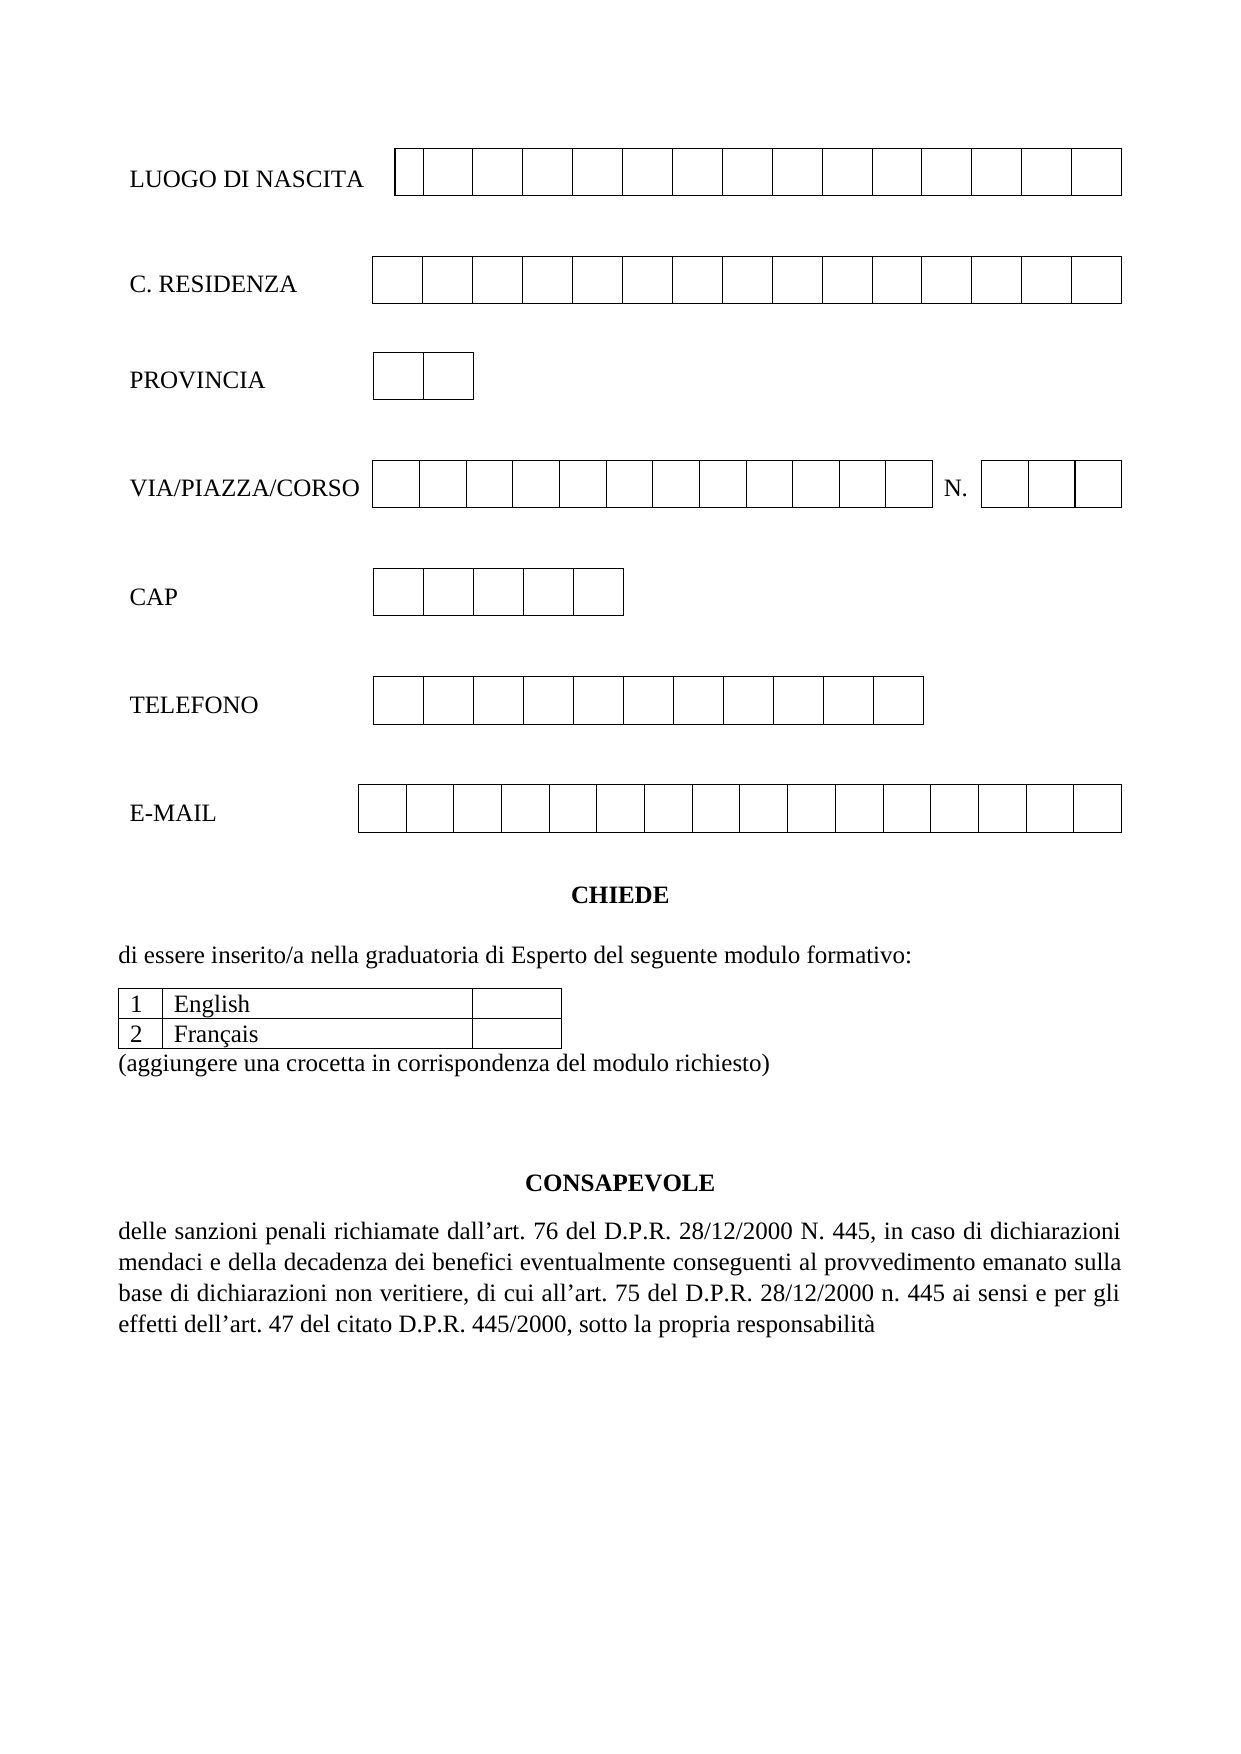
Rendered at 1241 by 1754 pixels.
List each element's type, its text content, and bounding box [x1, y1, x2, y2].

table_header [972, 257, 1021, 303]
table_header [724, 677, 773, 723]
table_header C. RESIDENZA [118, 256, 372, 303]
table_header [922, 257, 971, 303]
table_header [773, 257, 822, 303]
table_header [624, 677, 673, 723]
table_header LUOGO DI NASCITA NASCITANASCITA [118, 148, 394, 195]
text di essere inserito/a nella graduatoria di Esperto del seguente modulo formativo: [118, 940, 1122, 969]
table_header VIA/PIAZZA/CORSO [118, 460, 372, 507]
table_header CAP [118, 568, 373, 615]
table_cell [473, 1019, 561, 1047]
table_header [597, 785, 644, 832]
table_header [524, 677, 573, 723]
table_header [674, 677, 723, 723]
table_header [773, 149, 822, 195]
table_header [824, 677, 873, 723]
table_header [1072, 149, 1121, 195]
table_header [473, 257, 522, 303]
table_header [1029, 461, 1074, 507]
table_cell 2 [119, 1019, 162, 1047]
table_header [550, 785, 596, 832]
table_header [396, 149, 423, 195]
text CHIEDE [118, 880, 1122, 909]
table_header [922, 149, 971, 195]
table_header [673, 149, 722, 195]
table_header [573, 149, 622, 195]
table_header [474, 569, 523, 615]
table_header [607, 461, 652, 507]
table_header [723, 257, 772, 303]
table_cell Français [163, 1019, 472, 1047]
table_header [523, 149, 572, 195]
table_header [723, 149, 772, 195]
table_header [1074, 785, 1121, 832]
table_header [931, 785, 978, 832]
table_header [574, 569, 623, 615]
table_header [473, 989, 561, 1018]
table_header [982, 461, 1028, 507]
table_header [467, 461, 512, 507]
table_header [420, 461, 466, 507]
table_header [873, 257, 921, 303]
table_header [373, 461, 419, 507]
table_header [884, 785, 930, 832]
table_header [502, 785, 549, 832]
table_header E-MAIL [118, 784, 358, 832]
table_header [1022, 149, 1071, 195]
table_header [874, 677, 923, 723]
table_header [423, 257, 472, 303]
table_header 1 [119, 989, 162, 1018]
table_header [424, 149, 472, 195]
text CONSAPEVOLE [118, 1168, 1122, 1197]
table_header [693, 785, 739, 832]
table_header N. [933, 460, 981, 507]
table_header [560, 461, 606, 507]
table_header [373, 257, 422, 303]
table_header [972, 149, 1021, 195]
table_header [673, 257, 722, 303]
table_header [623, 149, 672, 195]
table_header [1076, 461, 1121, 507]
table_header [574, 677, 623, 723]
table_header [424, 569, 473, 615]
table_header [623, 257, 672, 303]
table_header [407, 785, 453, 832]
table_header [840, 461, 885, 507]
table_header [823, 257, 872, 303]
table_header [374, 353, 423, 399]
table_header [523, 257, 572, 303]
table_header [374, 677, 423, 723]
table_header [524, 569, 573, 615]
table_header [424, 677, 473, 723]
table_header TELEFONO [118, 676, 373, 723]
table_header [700, 461, 746, 507]
table_header [454, 785, 501, 832]
table_header [473, 149, 522, 195]
table_header [1072, 257, 1121, 303]
table_header [774, 677, 823, 723]
table_header [886, 461, 932, 507]
table_header [793, 461, 839, 507]
table_header [1027, 785, 1073, 832]
table_header [359, 785, 406, 832]
table_header [747, 461, 792, 507]
table_header [374, 569, 423, 615]
table_header [424, 353, 473, 399]
table_header [645, 785, 692, 832]
table_header [979, 785, 1026, 832]
table_header [823, 149, 872, 195]
table_header [474, 677, 523, 723]
table_header [1022, 257, 1071, 303]
table_header [573, 257, 622, 303]
table_header English [163, 989, 472, 1018]
text delle sanzioni penali richiamate dall’art. 76 del D.P.R. 28/12/2000 N. 445, in caso di dichiarazioni mendaci e della decadenza dei benefici eventualmente conseguenti al provvedimento emanato sulla base di dichiarazioni non veritiere, di cui all’art. 75 del D.P.R. 28/12/2000 n. 445 ai sensi e per gli effetti dell’art. 47 del citato D.P.R. 445/2000, sotto la propria responsabilità [118, 1216, 1122, 1338]
table_header [740, 785, 787, 832]
table_header [653, 461, 699, 507]
table_header [873, 149, 921, 195]
table_header [836, 785, 883, 832]
table_header [513, 461, 559, 507]
text (aggiungere una crocetta in corrispondenza del modulo richiesto) [118, 1048, 1122, 1077]
table_header PROVINCIA [118, 352, 373, 399]
table_header [788, 785, 835, 832]
